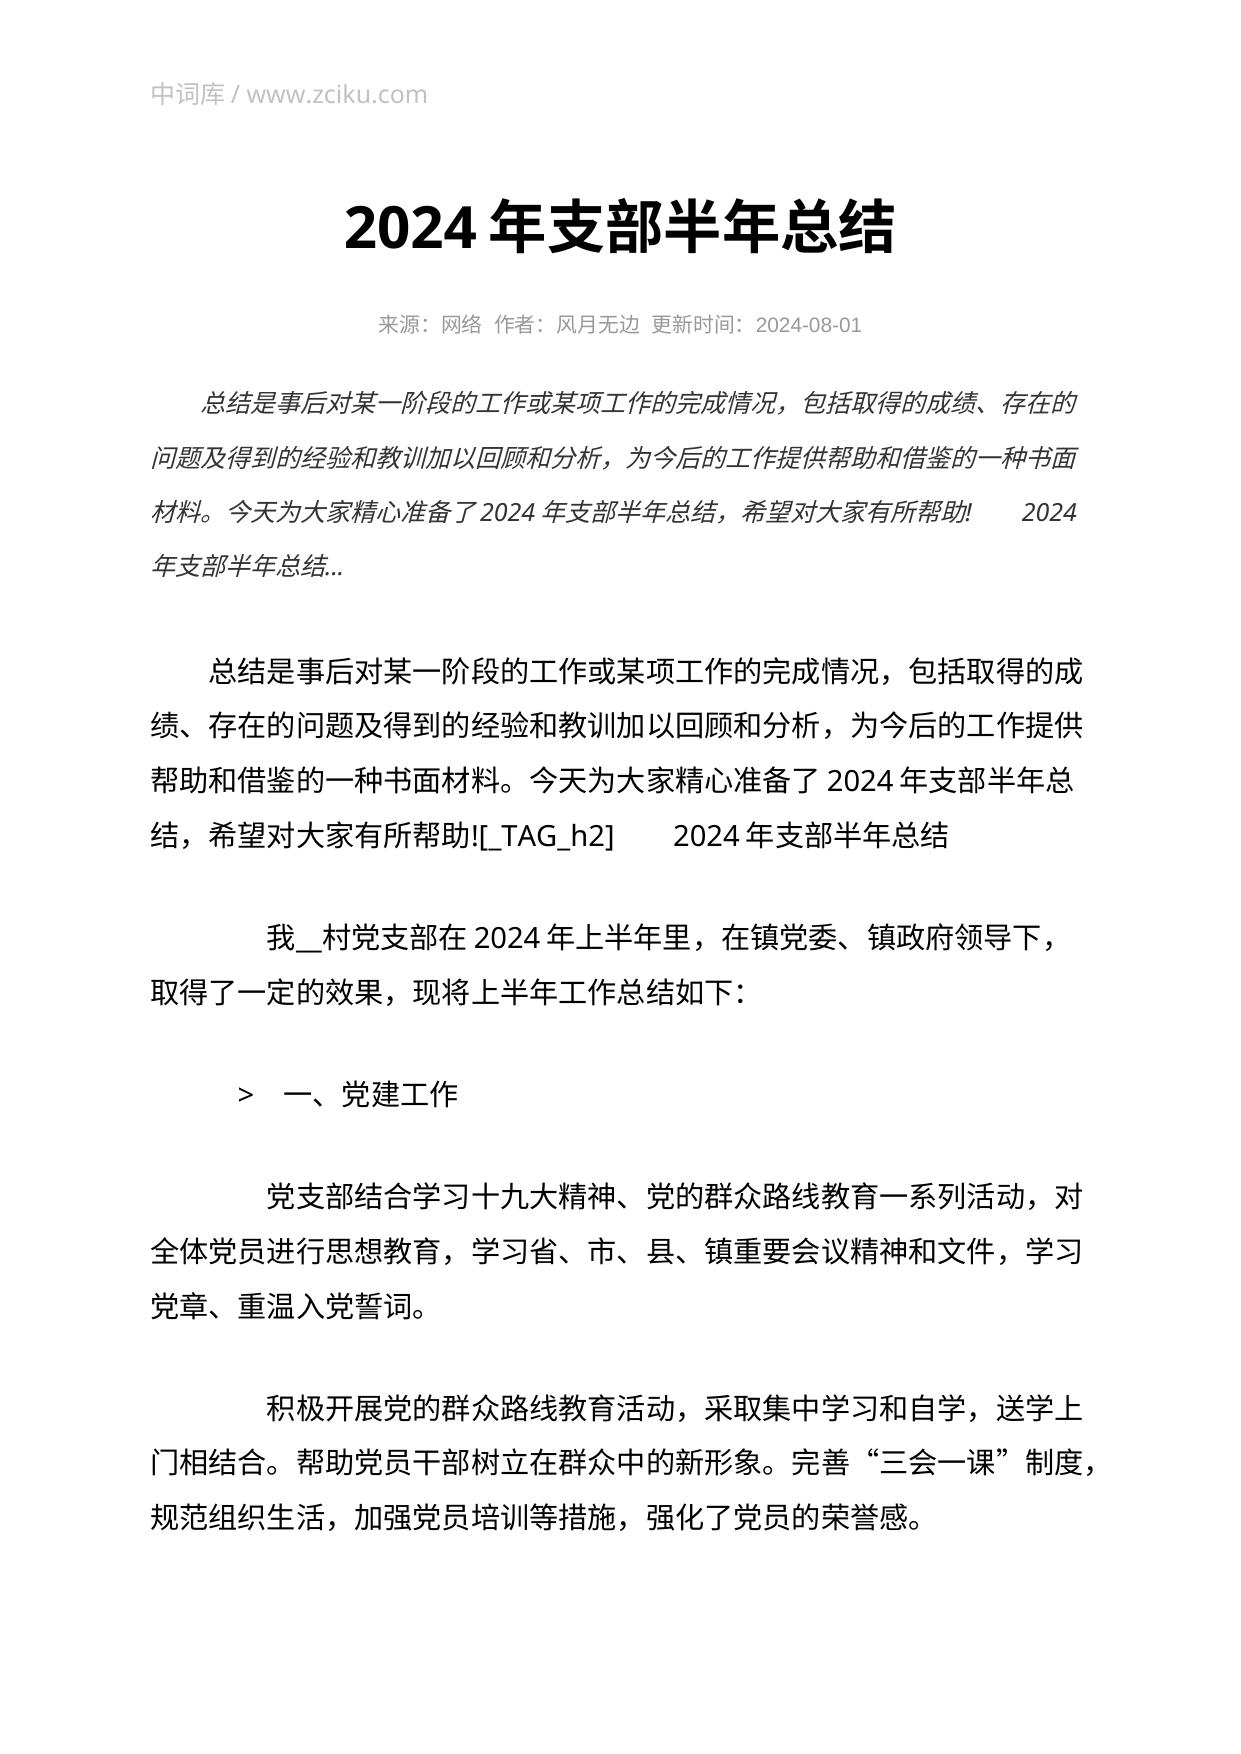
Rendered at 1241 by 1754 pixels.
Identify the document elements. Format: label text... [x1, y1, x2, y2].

text 积极开展党的群众路线教育活动，采取集中学习和自学，送学上门相结合。帮助党员干部树立在群众中的新形象。完善“三会一课”制度，规范组织生活，加强党员培训等措施，强化了党员的荣誉感。 [150, 1385, 1090, 1537]
text 党支部结合学习十九大精神、党的群众路线教育一系列活动，对全体党员进行思想教育，学习省、市、县、镇重要会议精神和文件，学习党章、重温入党誓词。 [150, 1174, 1090, 1326]
text 来源：网络 作者：风月无边 更新时间：2024-08-01 [150, 313, 1090, 337]
text 我__村党支部在2024年上半年里，在镇党委、镇政府领导下，取得了一定的效果，现将上半年工作总结如下： [150, 915, 1090, 1012]
text 总结是事后对某一阶段的工作或某项工作的完成情况，包括取得的成绩、存在的问题及得到的经验和教训加以回顾和分析，为今后的工作提供帮助和借鉴的一种书面材料。今天为大家精心准备了2024年支部半年总结，希望对大家有所帮助! 2024年支部半年总结... [150, 384, 1090, 583]
text 总结是事后对某一阶段的工作或某项工作的完成情况，包括取得的成绩、存在的问题及得到的经验和教训加以回顾和分析，为今后的工作提供帮助和借鉴的一种书面材料。今天为大家精心准备了2024年支部半年总结，希望对大家有所帮助![_TAG_h2] 2024年支部半年总结 [150, 648, 1090, 855]
text > 一、党建工作 [150, 1072, 1090, 1114]
subtitle 2024年支部半年总结 [150, 181, 1090, 266]
